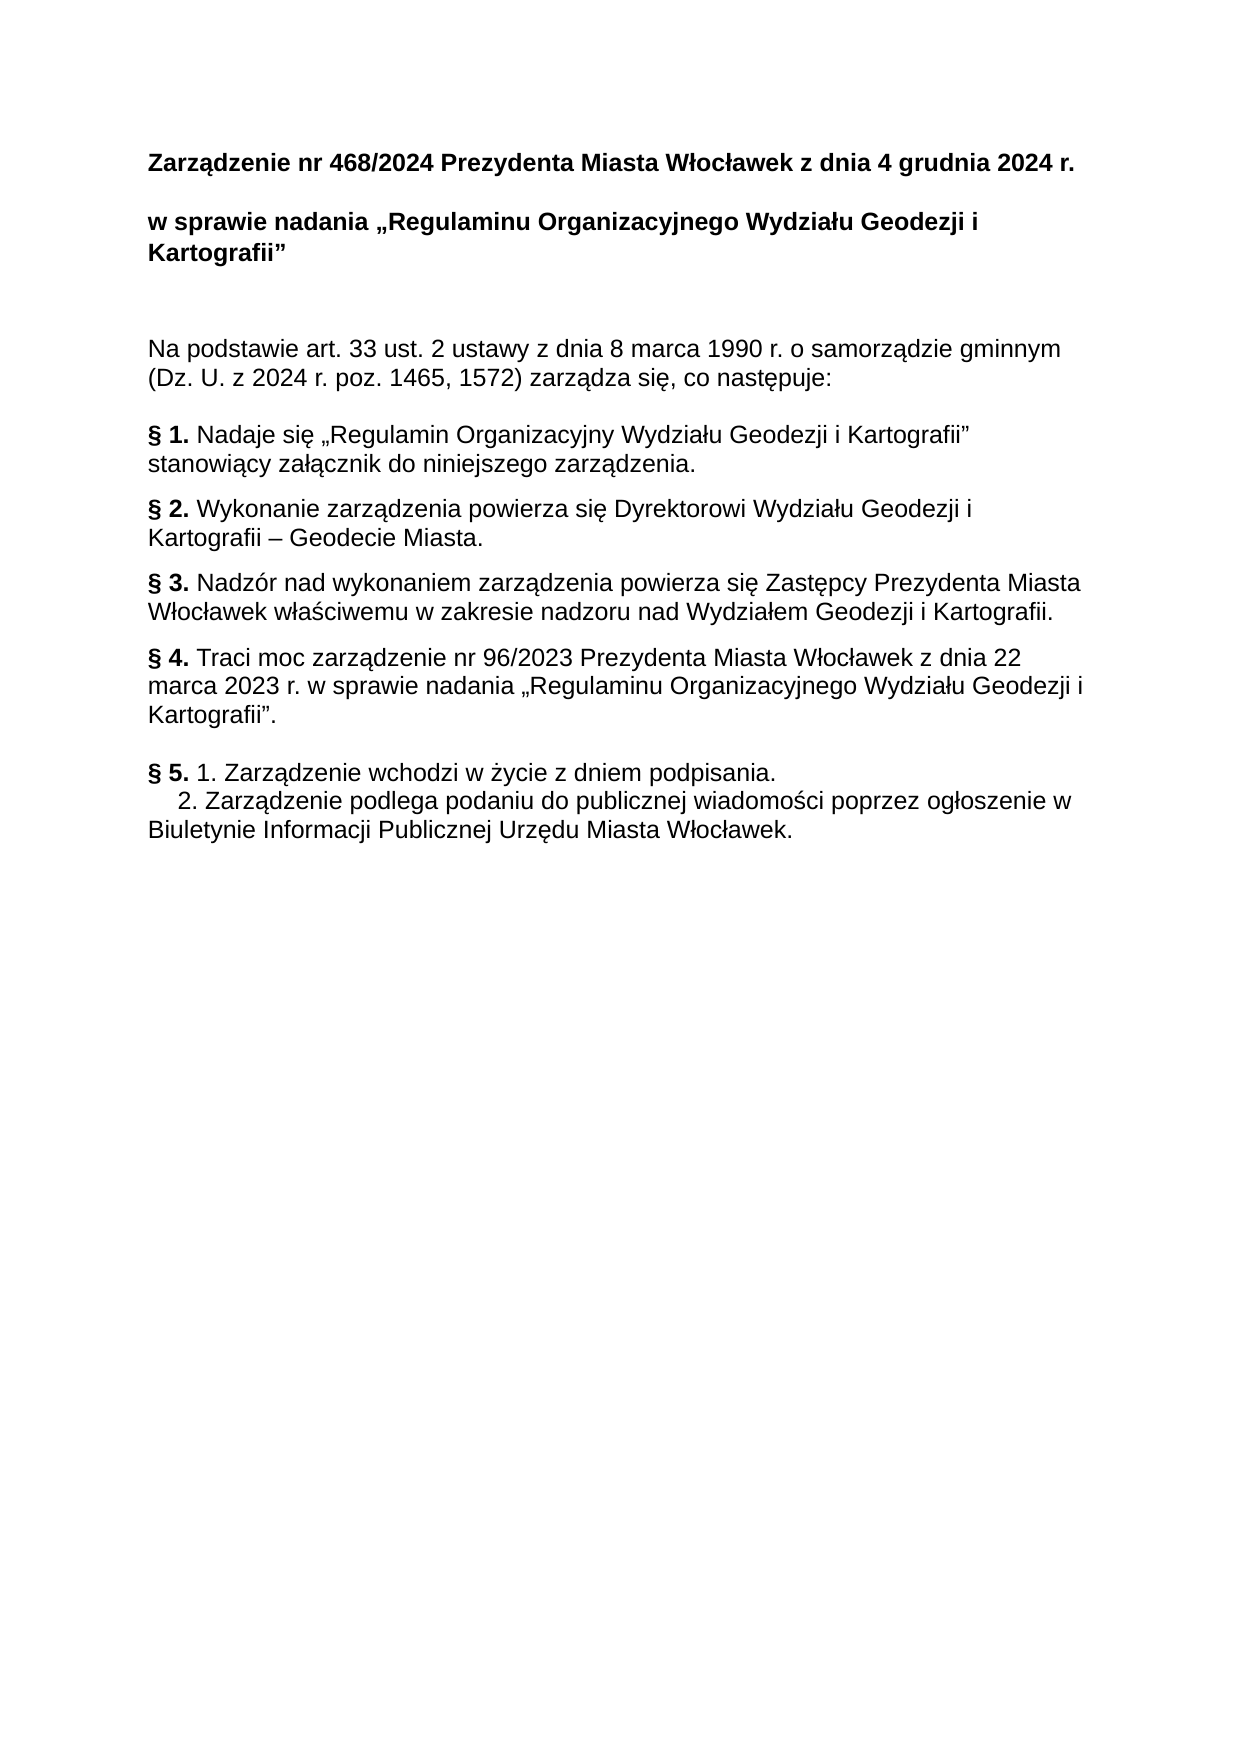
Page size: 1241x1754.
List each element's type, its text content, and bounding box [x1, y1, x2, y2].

subtitle Zarządzenie nr 468/2024 Prezydenta Miasta Włocławek z dnia 4 grudnia 2024 r. [148, 148, 1093, 176]
text Na podstawie art. 33 ust. 2 ustawy z dnia 8 marca 1990 r. o samorządzie gminnym (Dz. U. z 2024 r. poz. 1465, 1572) zarządza się, co następuje: [148, 334, 1093, 391]
text w sprawie nadania „Regulaminu Organizacyjnego Wydziału Geodezji i Kartografii” [148, 207, 1093, 267]
text § 4. Traci moc zarządzenie nr 96/2023 Prezydenta Miasta Włocławek z dnia 22 marca 2023 r. w sprawie nadania „Regulaminu Organizacyjnego Wydziału Geodezji i Kartografii”. [148, 643, 1093, 729]
text § 2. Wykonanie zarządzenia powierza się Dyrektorowi Wydziału Geodezji i Kartografii – Geodecie Miasta. [148, 494, 1093, 552]
text 2. Zarządzenie podlega podaniu do publicznej wiadomości poprzez ogłoszenie w Biuletynie Informacji Publicznej Urzędu Miasta Włocławek. [148, 786, 1093, 844]
text § 1. Nadaje się „Regulamin Organizacyjny Wydziału Geodezji i Kartografii” stanowiący załącznik do niniejszego zarządzenia. [148, 420, 1093, 478]
text § 3. Nadzór nad wykonaniem zarządzenia powierza się Zastępcy Prezydenta Miasta Włocławek właściwemu w zakresie nadzoru nad Wydziałem Geodezji i Kartografii. [148, 568, 1093, 626]
text § 5. 1. Zarządzenie wchodzi w życie z dniem podpisania. [148, 758, 1093, 786]
